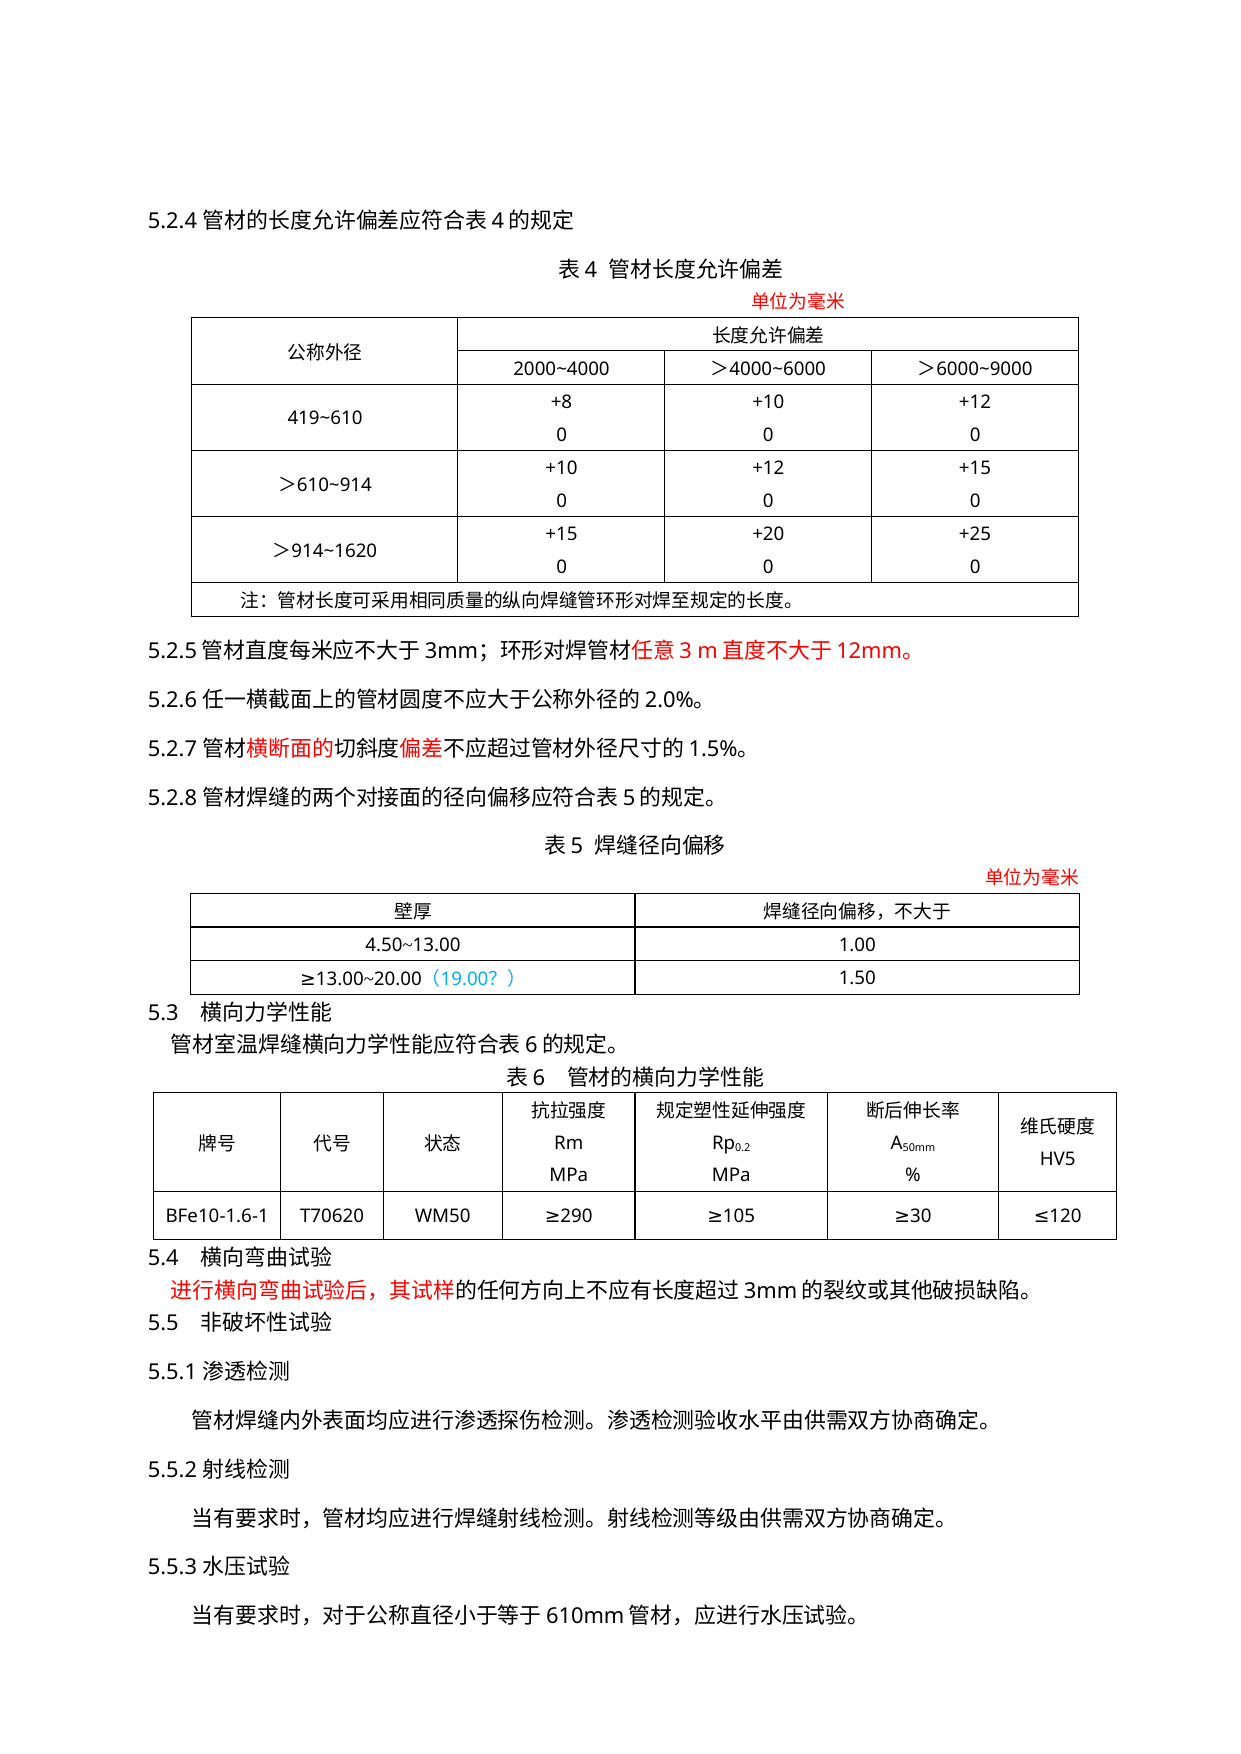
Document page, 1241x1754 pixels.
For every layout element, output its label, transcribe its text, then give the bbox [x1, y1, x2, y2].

text 管材焊缝内外表面均应进行渗透探伤检测。渗透检测验收水平由供需双方协商确定。 [148, 1403, 1122, 1435]
table_cell WM50 [384, 1192, 502, 1239]
table_header 状态 [384, 1093, 502, 1191]
list 5.2.4 管材的长度允许偏差应符合表4的规定 [148, 203, 1122, 236]
table_cell BFe10-1.6-1 [154, 1192, 280, 1239]
table_header 长度允许偏差 [458, 318, 1078, 350]
list 5.2.8 管材焊缝的两个对接面的径向偏移应符合表5的规定。 [148, 779, 1122, 812]
table_cell T70620 [281, 1192, 383, 1239]
table_header 断后伸长率 A50mm % [828, 1093, 998, 1191]
text 进行横向弯曲试验后，其试样的任何方向上不应有长度超过3mm的裂纹或其他破损缺陷。 [148, 1273, 1122, 1305]
table_cell +10 0 [458, 451, 664, 516]
text 单位为毫米 [148, 284, 1034, 317]
table_header 焊缝径向偏移，不大于 [636, 894, 1079, 926]
text 表5 焊缝径向偏移 [148, 828, 1122, 860]
table_cell ＞610~914 [192, 451, 457, 516]
list 5.5.3 水压试验 [148, 1549, 1122, 1581]
text 当有要求时，对于公称直径小于等于610mm管材，应进行水压试验。 [148, 1598, 1122, 1630]
table_header 壁厚 [191, 894, 634, 926]
table_cell ≥30 [828, 1192, 998, 1239]
list 5.2.6 任一横截面上的管材圆度不应大于公称外径的2.0%。 [148, 682, 1122, 714]
table_cell ≤120 [999, 1192, 1116, 1239]
table_cell 2000~4000 [458, 351, 664, 384]
list 5.2.7 管材横断面的切斜度偏差不应超过管材外径尺寸的1.5%。 [148, 730, 1122, 763]
text 横向弯曲试验 [148, 1240, 1122, 1273]
list 5.5.2 射线检测 [148, 1451, 1122, 1484]
table_cell 注：管材长度可采用相同质量的纵向焊缝管环形对焊至规定的长度。 [192, 583, 1078, 616]
table_header 抗拉强度 Rm MPa [503, 1093, 634, 1191]
text 表4 管材长度允许偏差 [148, 252, 1122, 284]
table_cell 1.50 [636, 961, 1079, 993]
table_cell +12 0 [665, 451, 871, 516]
table_header 规定塑性延伸强度 Rp0.2 MPa [636, 1093, 827, 1191]
table_cell 1.00 [636, 928, 1079, 960]
text 管材室温焊缝横向力学性能应符合表6的规定。 [148, 1027, 1122, 1059]
text 当有要求时，管材均应进行焊缝射线检测。射线检测等级由供需双方协商确定。 [148, 1500, 1122, 1533]
table_cell +20 0 [665, 517, 871, 582]
table_cell +15 0 [458, 517, 664, 582]
table_cell ＞914~1620 [192, 517, 457, 582]
table_cell +12 0 [872, 385, 1078, 450]
table_cell 419~610 [192, 385, 457, 450]
table_cell +8 0 [458, 385, 664, 450]
table_header 公称外径 [192, 318, 457, 384]
table_cell ＞4000~6000 [665, 351, 871, 384]
table_header 代号 [281, 1093, 383, 1191]
text 单位为毫米 [148, 860, 1078, 893]
table_cell +15 0 [872, 451, 1078, 516]
text 表6 管材的横向力学性能 [148, 1059, 1122, 1092]
text 横向力学性能 [148, 994, 1122, 1027]
table_cell ≥105 [636, 1192, 827, 1239]
table_cell ≥13.00~20.00（19.00？） [191, 961, 634, 993]
table_header 维氏硬度 HV5 [999, 1093, 1116, 1191]
table_cell +25 0 [872, 517, 1078, 582]
table_cell ＞6000~9000 [872, 351, 1078, 384]
list 5.5.1 渗透检测 [148, 1354, 1122, 1386]
table_cell +10 0 [665, 385, 871, 450]
text 非破坏性试验 [148, 1305, 1122, 1338]
table_cell 4.50~13.00 [191, 928, 634, 960]
table_header 牌号 [154, 1093, 280, 1191]
table_cell ≥290 [503, 1192, 634, 1239]
list 5.2.5管材直度每米应不大于3mm；环形对焊管材任意3 m直度不大于12mm。 [148, 633, 1122, 665]
